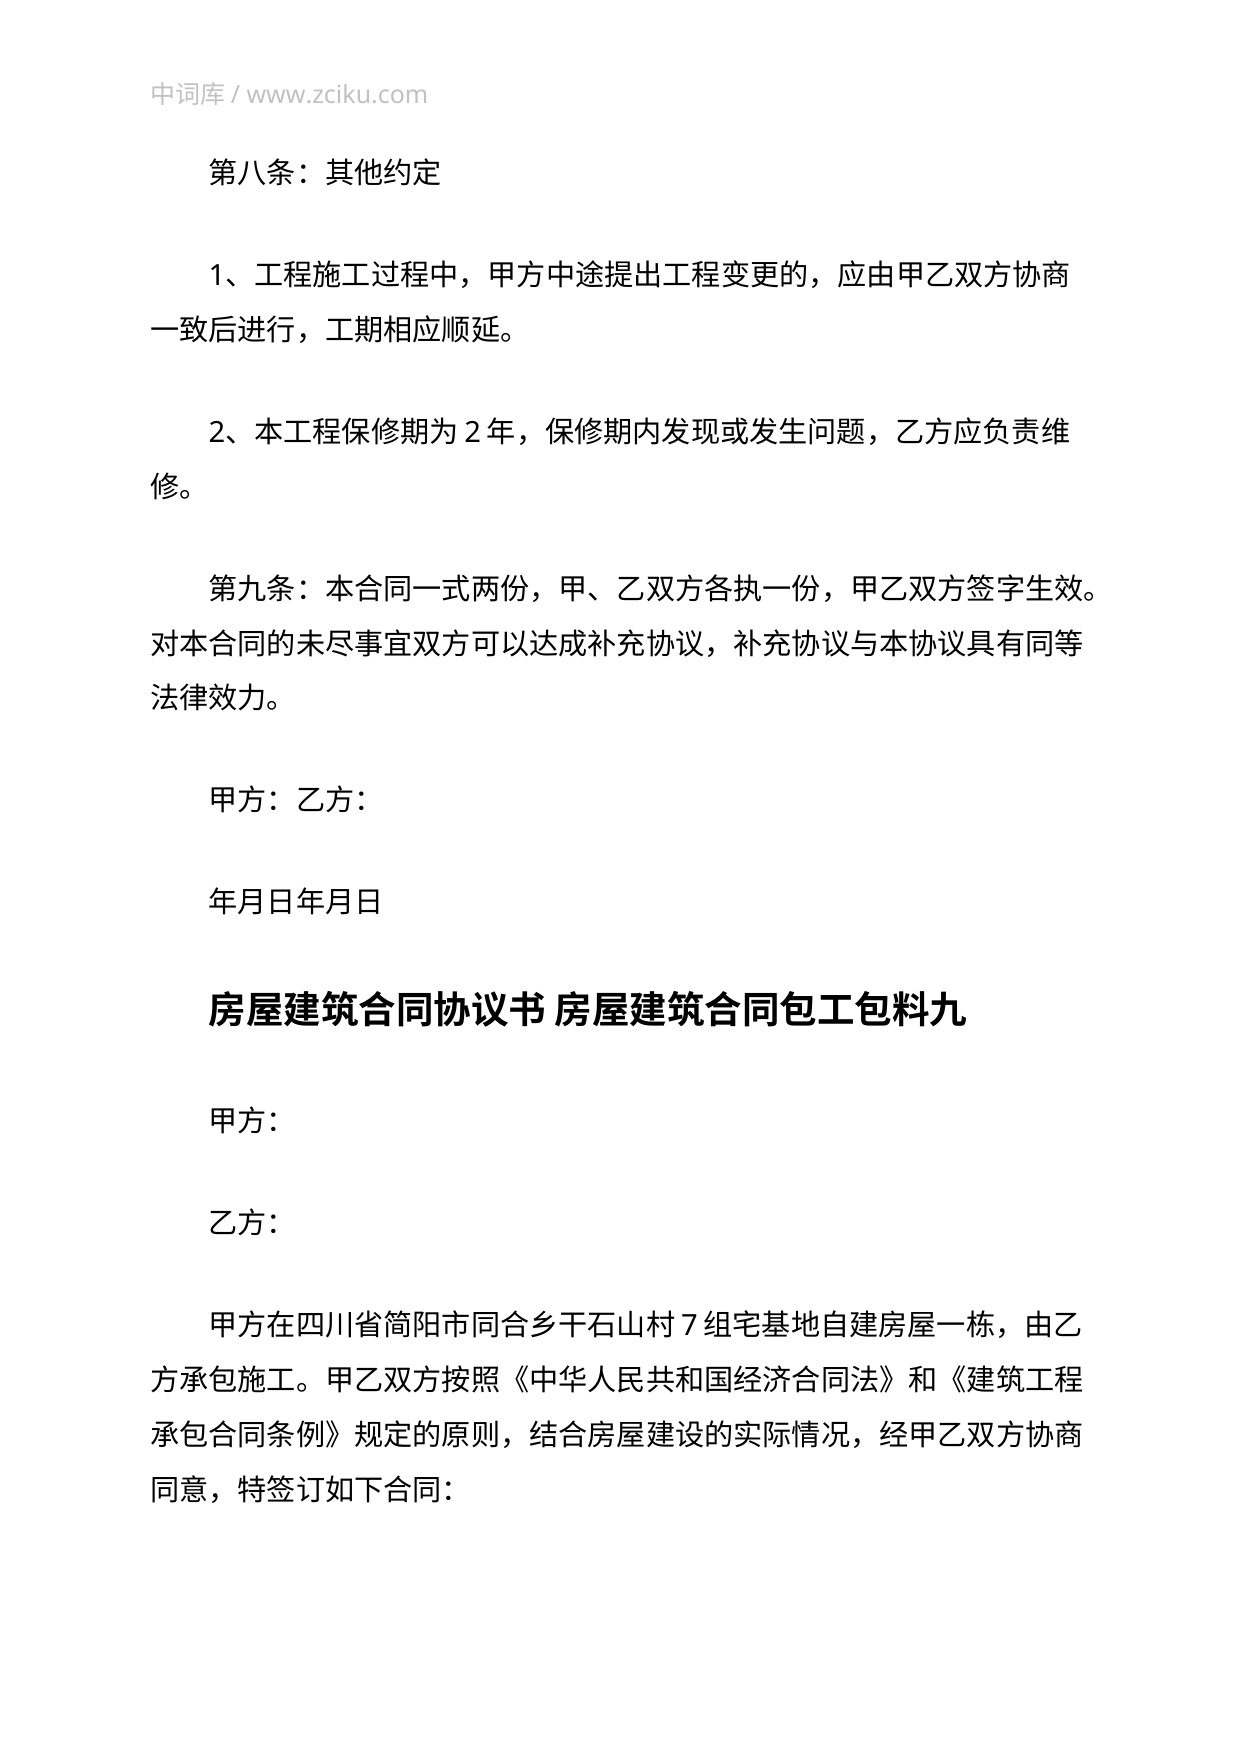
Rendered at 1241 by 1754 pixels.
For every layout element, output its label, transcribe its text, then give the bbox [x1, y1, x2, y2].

text 甲方： [150, 1098, 1090, 1140]
text 乙方： [150, 1199, 1090, 1242]
text 第九条：本合同一式两份，甲、乙双方各执一份，甲乙双方签字生效。对本合同的未尽事宜双方可以达成补充协议，补充协议与本协议具有同等法律效力。 [150, 565, 1090, 717]
text 2、本工程保修期为2年，保修期内发现或发生问题，乙方应负责维修。 [150, 408, 1090, 506]
text 甲方：乙方： [150, 777, 1090, 819]
text 1、工程施工过程中，甲方中途提出工程变更的，应由甲乙双方协商一致后进行，工期相应顺延。 [150, 252, 1090, 349]
text 房屋建筑合同协议书 房屋建筑合同包工包料九 [150, 980, 1090, 1035]
text 年月日年月日 [150, 879, 1090, 921]
text 甲方在四川省简阳市同合乡干石山村7组宅基地自建房屋一栋，由乙方承包施工。甲乙双方按照《中华人民共和国经济合同法》和《建筑工程承包合同条例》规定的原则，结合房屋建设的实际情况，经甲乙双方协商同意，特签订如下合同： [150, 1301, 1090, 1508]
text 第八条：其他约定 [150, 150, 1090, 192]
